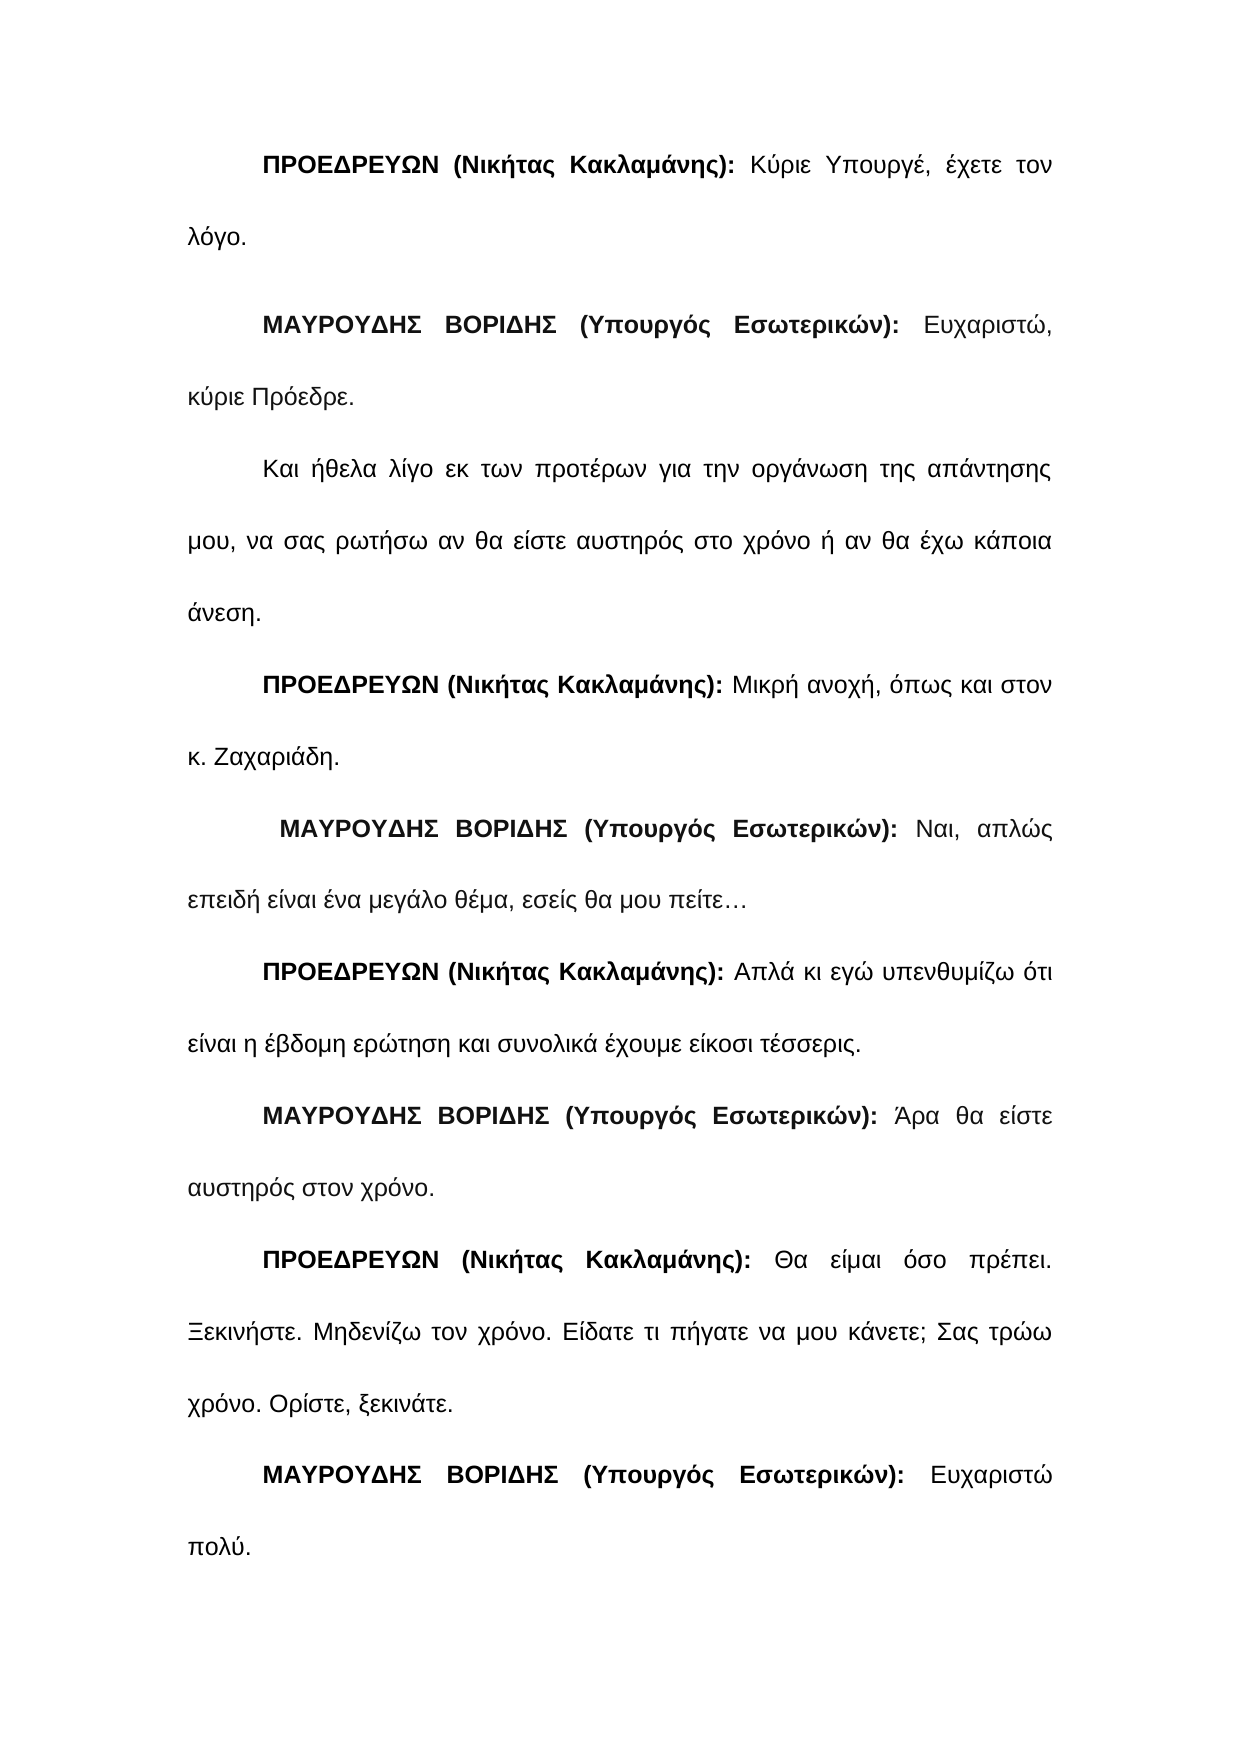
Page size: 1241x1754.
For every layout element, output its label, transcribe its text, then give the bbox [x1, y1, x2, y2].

text ΠΡΟΕΔΡΕΥΩΝ (Νικήτας Κακλαμάνης): Θα είμαι όσο πρέπει. Ξεκινήστε. Μηδενίζω τον χρόνο. Είδατε τι πήγατε να μου κάνετε; Σας τρώω χρόνο. Ορίστε, ξεκινάτε. [187, 1245, 1053, 1417]
text ΜΑΥΡΟΥΔΗΣ ΒΟΡΙΔΗΣ (Υπουργός Εσωτερικών): Eυχαριστώ πολύ. [187, 1460, 1053, 1561]
text ΜΑΥΡΟΥΔΗΣ ΒΟΡΙΔΗΣ (Υπουργός Εσωτερικών): Άρα θα είστε αυστηρός στον χρόνο. [187, 1101, 1053, 1202]
text ΠΡΟΕΔΡΕΥΩΝ (Νικήτας Κακλαμάνης): Κύριε Υπουργέ, έχετε τον λόγο. [187, 150, 1053, 251]
text ΜΑΥΡΟΥΔΗΣ ΒΟΡΙΔΗΣ (Υπουργός Εσωτερικών): Ναι, απλώς επειδή είναι ένα μεγάλο θέμα, εσείς θα μου πείτε… [187, 813, 1053, 914]
text ΠΡΟΕΔΡΕΥΩΝ (Νικήτας Κακλαμάνης): Μικρή ανοχή, όπως και στον κ. Ζαχαριάδη. [187, 670, 1053, 770]
text ΜΑΥΡΟΥΔΗΣ ΒΟΡΙΔΗΣ (Υπουργός Εσωτερικών): Ευχαριστώ, κύριε Πρόεδρε. [187, 310, 1053, 411]
text ΠΡΟΕΔΡΕΥΩΝ (Νικήτας Κακλαμάνης): Απλά κι εγώ υπενθυμίζω ότι είναι η έβδομη ερώτηση και συνολικά έχουμε είκοσι τέσσερις. [187, 957, 1053, 1058]
text Και ήθελα λίγο εκ των προτέρων για την οργάνωση της απάντησης μου, να σας ρωτήσω αν θα είστε αυστηρός στο χρόνο ή αν θα έχω κάποια άνεση. [187, 454, 1053, 627]
